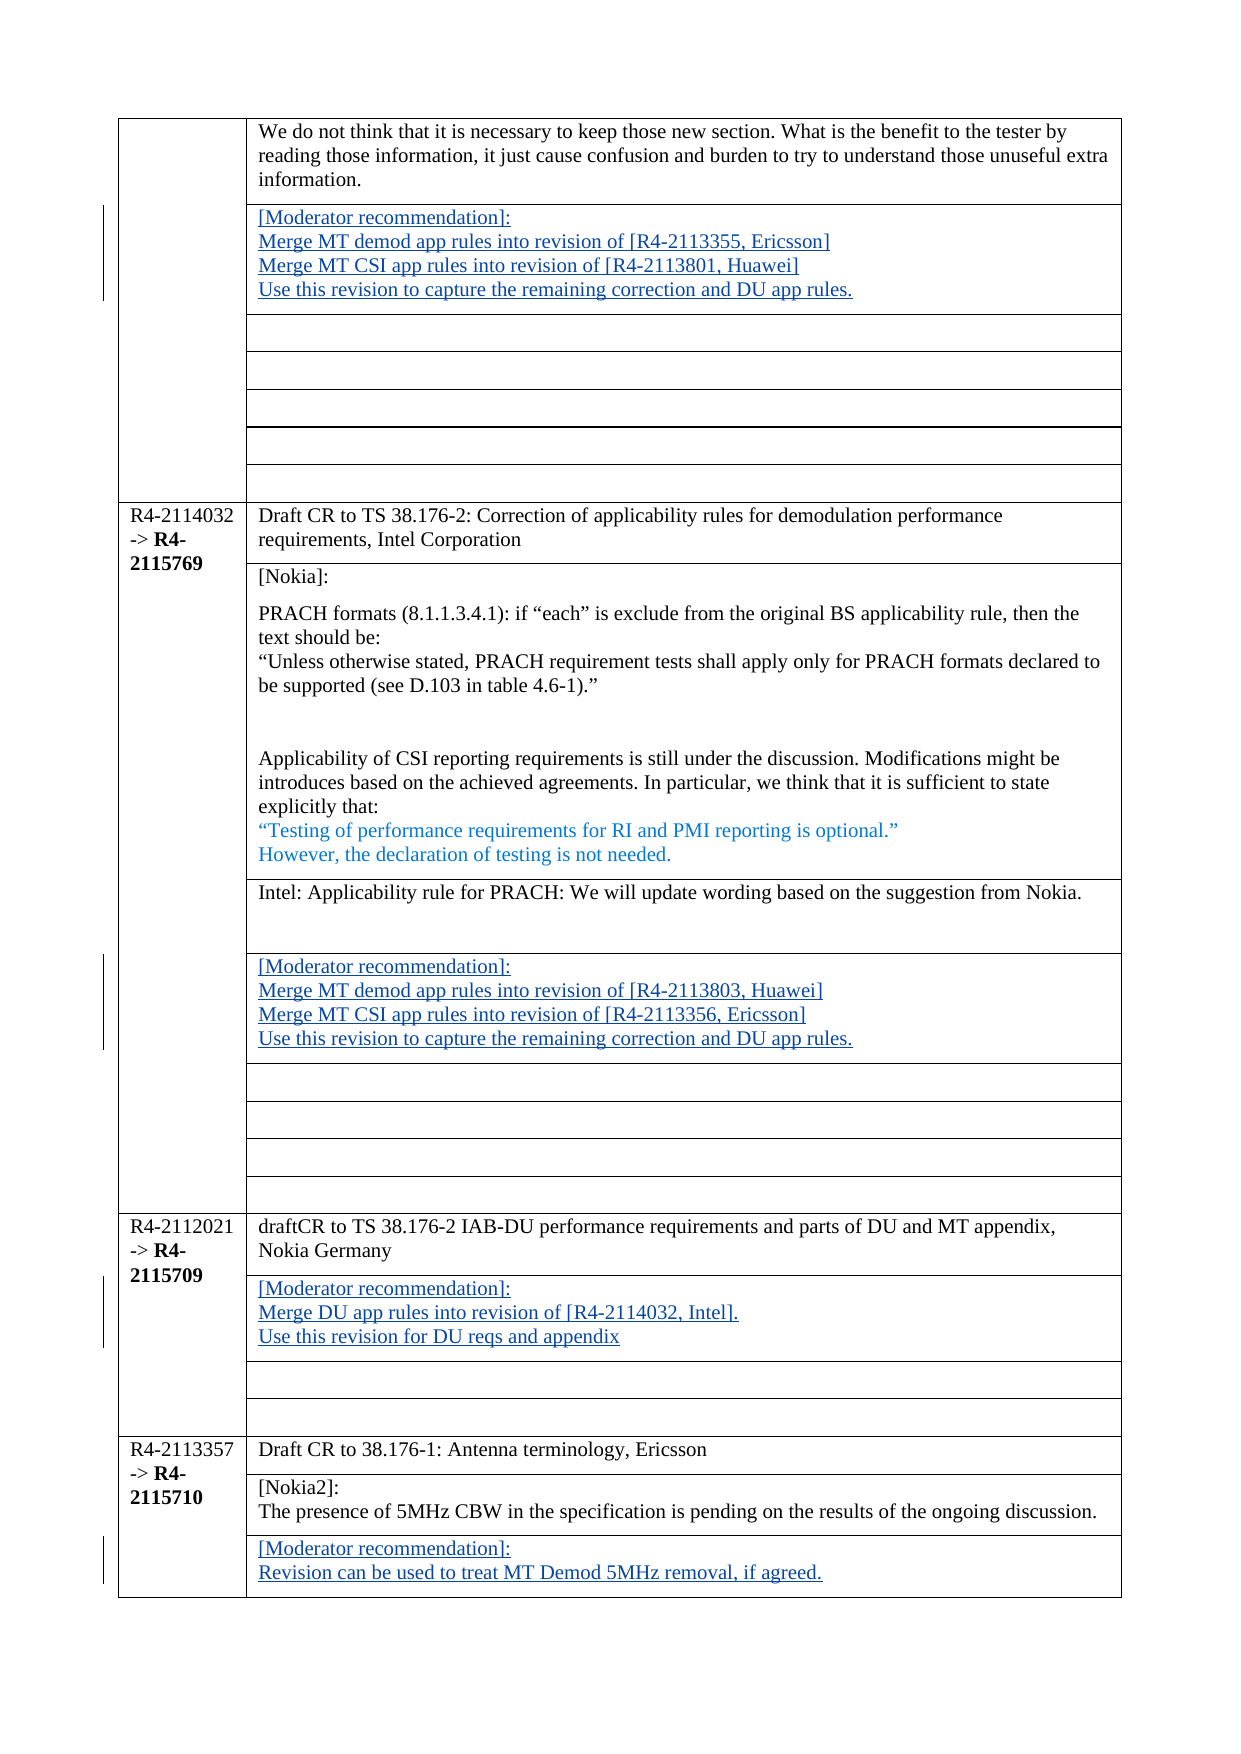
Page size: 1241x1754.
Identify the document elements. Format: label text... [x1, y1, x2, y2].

table_cell [247, 1536, 1121, 1597]
table_cell [247, 1139, 1121, 1176]
table_cell [247, 465, 1121, 502]
table_cell [247, 352, 1121, 389]
table_cell [247, 954, 1121, 1063]
table_cell [247, 315, 1121, 351]
table_cell R4-2114032 -> R4-2115769 [119, 503, 246, 1213]
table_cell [247, 119, 1121, 204]
table_cell [247, 1064, 1121, 1101]
table_cell Draft CR to TS 38.176-2: Correction of applicability rules for demodulation performance requirements, Intel Corporation [247, 503, 1121, 563]
table_cell [247, 1362, 1121, 1398]
table_cell [247, 1276, 1121, 1361]
table_cell [247, 205, 1121, 313]
table_cell [247, 428, 1121, 464]
table_cell draftCR to TS 38.176-2 IAB-DU performance requirements and parts of DU and MT appendix, Nokia Germany [247, 1214, 1121, 1275]
table_cell [247, 1102, 1121, 1138]
table_cell [Nokia]: PRACH formats (8.1.1.3.4.1): if “each” is exclude from the original BS applicability rule, then the text should be: “Unless otherwise stated, PRACH requirement tests shall apply only for PRACH formats declared to be supported (see D.103 in table 4.6-1).” Applicability of CSI reporting requirements is still under the discussion. Modifications might be introduces based on the achieved agreements. In particular, we think that it is sufficient to state explicitly that: “Testing of performance requirements for RI and PMI reporting is optional.” However, the declaration of testing is not needed. [247, 564, 1121, 879]
table_cell [247, 1399, 1121, 1436]
table_cell [247, 390, 1121, 426]
table_cell Draft CR to 38.176-1: Antenna terminology, Ericsson [247, 1437, 1121, 1473]
table_cell Intel: Applicability rule for PRACH: We will update wording based on the suggestion from Nokia. [247, 880, 1121, 953]
table_cell R4-2112021 -> R4-2115709 [119, 1214, 246, 1436]
table_cell [Nokia2]: The presence of 5MHz CBW in the specification is pending on the results of the ongoing discussion. [247, 1475, 1121, 1535]
table_cell [247, 1177, 1121, 1213]
table_cell R4-2113357 -> R4-2115710 [119, 1437, 246, 1597]
